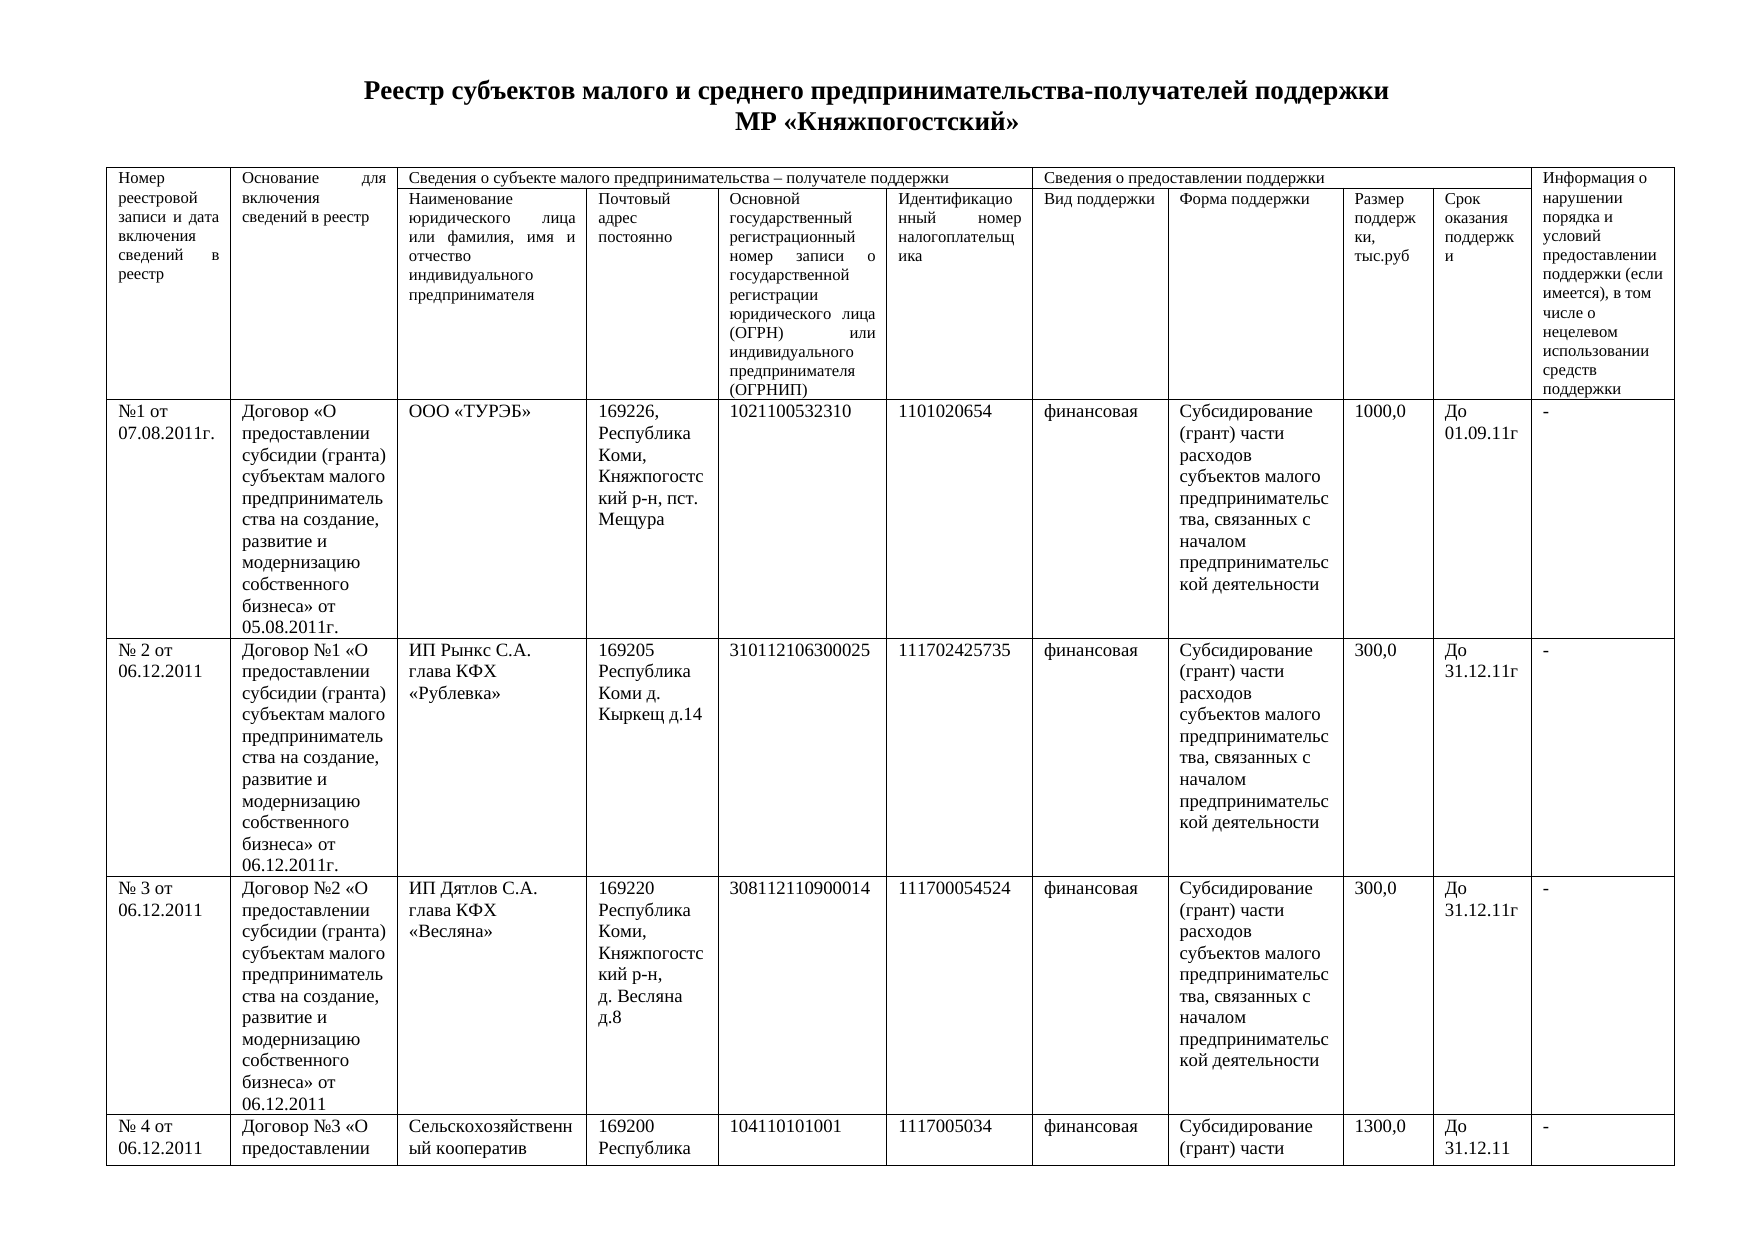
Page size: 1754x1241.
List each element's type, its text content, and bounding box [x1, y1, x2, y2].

table_cell Субсидирование (грант) части расходов субъектов малого предпринимательства, связанных с началом предпринимательской деятельности [1169, 400, 1343, 638]
text МР «Княжпогостский» [118, 105, 1636, 136]
table_cell Договор «О предоставлении субсидии (гранта) субъектам малого предпринимательства на создание, развитие и модернизацию собственного бизнеса» от 05.08.2011г. [231, 400, 397, 638]
table_cell До 31.12.11г [1434, 639, 1531, 876]
table_cell 169220 Республика Коми, Княжпогостский р-н, д. Весляна д.8 [587, 877, 718, 1114]
table_cell 169226, Республика Коми, Княжпогостский р-н, пст. Мещура [587, 400, 718, 638]
table_cell Договор №1 «О предоставлении субсидии (гранта) субъектам малого предпринимательства на создание, развитие и модернизацию собственного бизнеса» от 06.12.2011г. [231, 639, 397, 876]
table_header Сведения о предоставлении поддержки [1033, 168, 1531, 187]
table_cell 111700054524 [887, 877, 1032, 1114]
table_cell Почтовый адрес постоянно [587, 189, 718, 399]
table_cell - [1532, 1115, 1674, 1165]
table_cell № 3 от 06.12.2011 [107, 877, 230, 1114]
table_header Сведения о субъекте малого предпринимательства – получателе поддержки [398, 168, 1032, 187]
table_cell № 2 от 06.12.2011 [107, 639, 230, 876]
table_header Информация о нарушении порядка и условий предоставлении поддержки (если имеется), в том числе о нецелевом использовании средств поддержки [1532, 168, 1674, 399]
table_cell - [1532, 400, 1674, 638]
table_cell финансовая [1033, 400, 1168, 638]
table_cell Вид поддержки [1033, 189, 1168, 399]
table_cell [231, 1115, 397, 1165]
table_cell Форма поддержки [1169, 189, 1343, 399]
table_cell № 4 от 06.12.2011 [107, 1115, 230, 1165]
table_cell До 31.12.11 [1434, 1115, 1531, 1165]
table_cell Договор №2 «О предоставлении субсидии (гранта) субъектам малого предпринимательства на создание, развитие и модернизацию собственного бизнеса» от 06.12.2011 [231, 877, 397, 1114]
table_cell 310112106300025 [719, 639, 886, 876]
table_cell 1101020654 [887, 400, 1032, 638]
table_header Номер реестровой записи и дата включения сведений в реестр [107, 168, 230, 399]
table_cell Наименование юридического лица или фамилия, имя и отчество индивидуального предпринимателя [398, 189, 586, 399]
table_cell - [1532, 877, 1674, 1114]
table_cell Идентификационный номер налогоплательщика [887, 189, 1032, 399]
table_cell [587, 1115, 718, 1165]
table_cell Срок оказания поддержки [1434, 189, 1531, 399]
table_cell 308112110900014 [719, 877, 886, 1114]
table_cell 1000,0 [1344, 400, 1433, 638]
table_cell Размер поддержки, тыс.руб [1344, 189, 1433, 399]
table_cell Основной государственный регистрационный номер записи о государственной регистрации юридического лица (ОГРН) или индивидуального предпринимателя (ОГРНИП) [719, 189, 886, 399]
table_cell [1169, 1115, 1343, 1165]
table_cell 1117005034 [887, 1115, 1032, 1165]
table_cell 300,0 [1344, 877, 1433, 1114]
table_cell 300,0 [1344, 639, 1433, 876]
table_cell финансовая [1033, 1115, 1168, 1165]
table_cell Субсидирование (грант) части расходов субъектов малого предпринимательства, связанных с началом предпринимательской деятельности [1169, 877, 1343, 1114]
table_cell финансовая [1033, 877, 1168, 1114]
table_cell 1021100532310 [719, 400, 886, 638]
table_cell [398, 1115, 586, 1165]
table_cell 104110101001 [719, 1115, 886, 1165]
table_cell 111702425735 [887, 639, 1032, 876]
table_header Основание для включения сведений в реестр [231, 168, 397, 399]
text Реестр субъектов малого и среднего предпринимательства-получателей поддержки [118, 74, 1636, 105]
table_cell До 31.12.11г [1434, 877, 1531, 1114]
table_cell 169205 Республика Коми д. Кыркещ д.14 [587, 639, 718, 876]
table_cell ИП Дятлов С.А. глава КФХ «Весляна» [398, 877, 586, 1114]
table_cell ИП Рынкс С.А. глава КФХ «Рублевка» [398, 639, 586, 876]
table_cell До 01.09.11г [1434, 400, 1531, 638]
table_cell - [1532, 639, 1674, 876]
table_cell №1 от 07.08.2011г. [107, 400, 230, 638]
table_cell финансовая [1033, 639, 1168, 876]
table_cell 1300,0 [1344, 1115, 1433, 1165]
table_cell ООО «ТУРЭБ» [398, 400, 586, 638]
table_cell Субсидирование (грант) части расходов субъектов малого предпринимательства, связанных с началом предпринимательской деятельности [1169, 639, 1343, 876]
